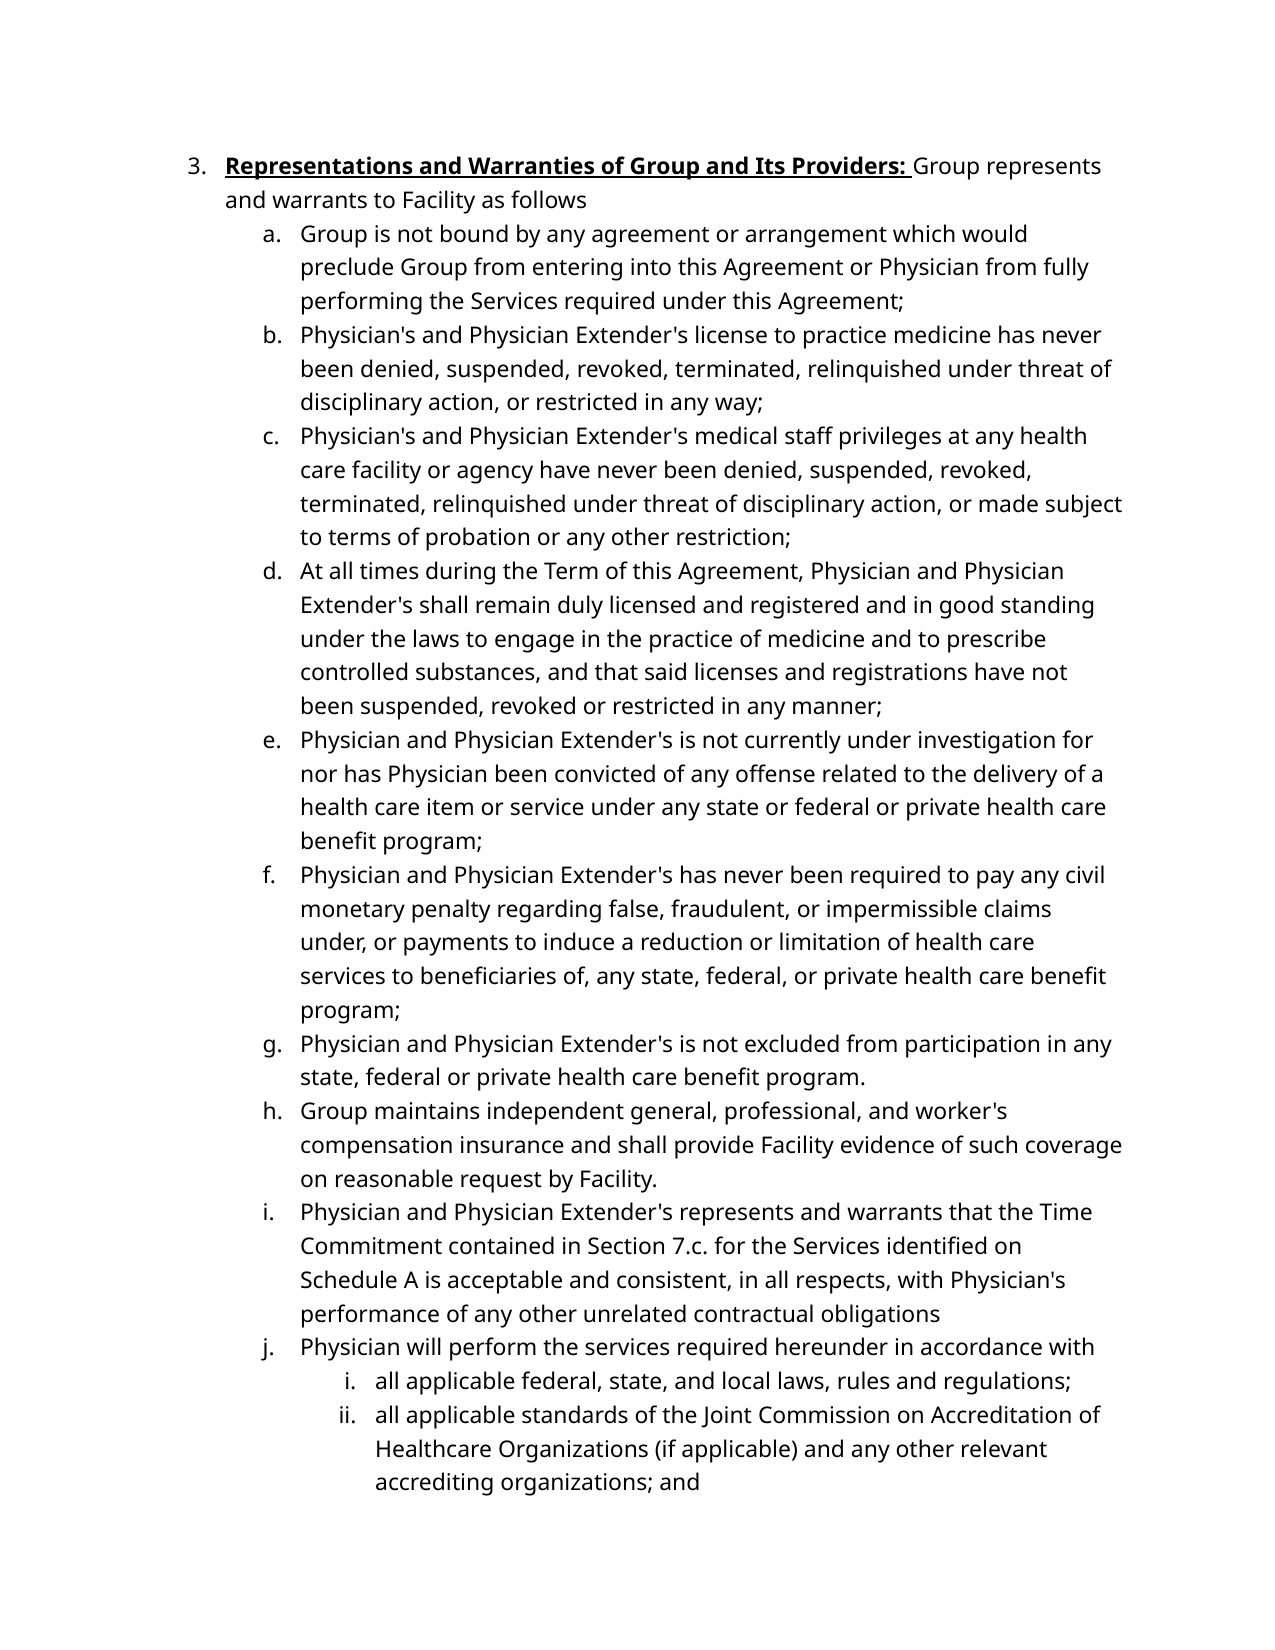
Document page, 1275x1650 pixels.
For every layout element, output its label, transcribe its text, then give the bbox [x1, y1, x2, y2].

list Physician will perform the services required hereunder in accordance with [262, 1331, 1125, 1362]
list Physician and Physician Extender's is not currently under investigation for nor has Physician been convicted of any offense related to the delivery of a health care item or service under any state or federal or private health care benefit program; [262, 724, 1125, 856]
list Physician's and Physician Extender's license to practice medicine has never been denied, suspended, revoked, terminated, relinquished under threat of disciplinary action, or restricted in any way; [262, 319, 1125, 417]
list At all times during the Term of this Agreement, Physician and Physician Extender's shall remain duly licensed and registered and in good standing under the laws to engage in the practice of medicine and to prescribe controlled substances, and that said licenses and registrations have not been suspended, revoked or restricted in any manner; [262, 555, 1125, 721]
list all applicable standards of the Joint Commission on Accreditation of Healthcare Organizations (if applicable) and any other relevant accrediting organizations; and [356, 1399, 1125, 1497]
list Group is not bound by any agreement or arrangement which would preclude Group from entering into this Agreement or Physician from fully performing the Services required under this Agreement; [262, 217, 1125, 316]
list Representations and Warranties of Group and Its Providers: Group represents and warrants to Facility as follows [187, 150, 1125, 215]
list Physician and Physician Extender's is not excluded from participation in any state, federal or private health care benefit program. [262, 1027, 1125, 1092]
list Physician and Physician Extender's represents and warrants that the Time Commitment contained in Section 7.c. for the Services identified on Schedule A is acceptable and consistent, in all respects, with Physician's performance of any other unrelated contractual obligations [262, 1196, 1125, 1329]
list Group maintains independent general, professional, and worker's compensation insurance and shall provide Facility evidence of such coverage on reasonable request by Facility. [262, 1095, 1125, 1194]
list Physician's and Physician Extender's medical staff privileges at any health care facility or agency have never been denied, suspended, revoked, terminated, relinquished under threat of disciplinary action, or made subject to terms of probation or any other restriction; [262, 420, 1125, 552]
list Physician and Physician Extender's has never been required to pay any civil monetary penalty regarding false, fraudulent, or impermissible claims under, or payments to induce a reduction or limitation of health care services to beneficiaries of, any state, federal, or private health care benefit program; [262, 859, 1125, 1025]
list all applicable federal, state, and local laws, rules and regulations; [356, 1365, 1125, 1396]
